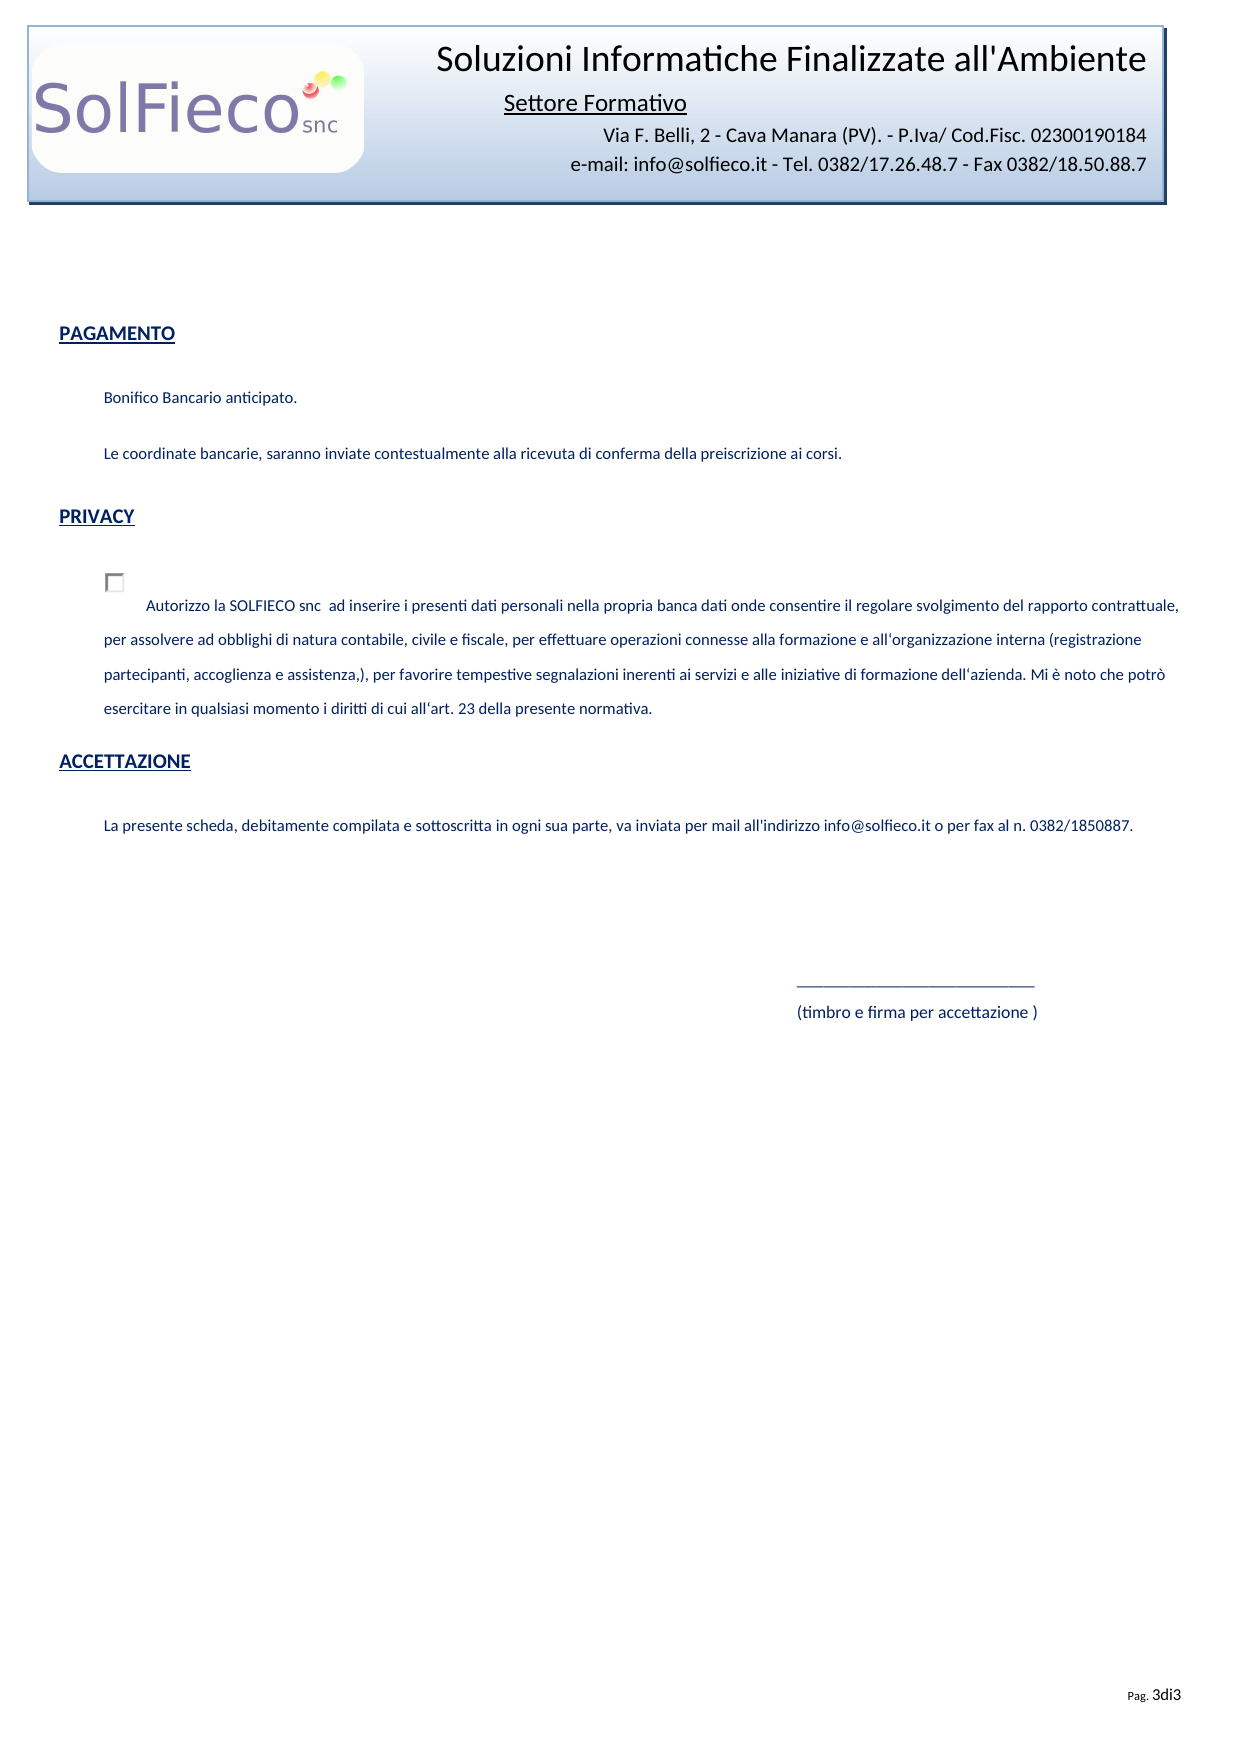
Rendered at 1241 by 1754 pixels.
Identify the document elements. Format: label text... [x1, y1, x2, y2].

text Autorizzo la SOLFIECO snc ad inserire i presenti dati personali nella propria banca dati onde consentire il regolare svolgimento del rapporto contrattuale, per assolvere ad obblighi di natura contabile, civile e fiscale, per effettuare operazioni connesse alla formazione e all‘organizzazione interna (registrazione partecipanti, accoglienza e assistenza,), per favorire tempestive segnalazioni inerenti ai servizi e alle iniziative di formazione dell‘azienda. Mi è noto che potrò esercitare in qualsiasi momento i diritti di cui all‘art. 23 della presente normativa. [103, 566, 1181, 719]
text ___________________________ [59, 968, 1181, 990]
text La presente scheda, debitamente compilata e sottoscritta in ogni sua parte, va inviata per mail all'indirizzo info@solfieco.it o per fax al n. 0382/1850887. [103, 815, 1181, 866]
text (timbro e firma per accettazione ) [59, 1001, 1181, 1022]
text Bonifico Bancario anticipato. [103, 388, 1181, 408]
text PRIVACY [59, 503, 1181, 528]
text ACCETTAZIONE [59, 748, 1181, 773]
picture [31, 44, 364, 173]
text Le coordinate bancarie, saranno inviate contestualmente alla ricevuta di conferma della preiscrizione ai corsi. [103, 443, 1181, 463]
text PAGAMENTO [59, 321, 1181, 346]
